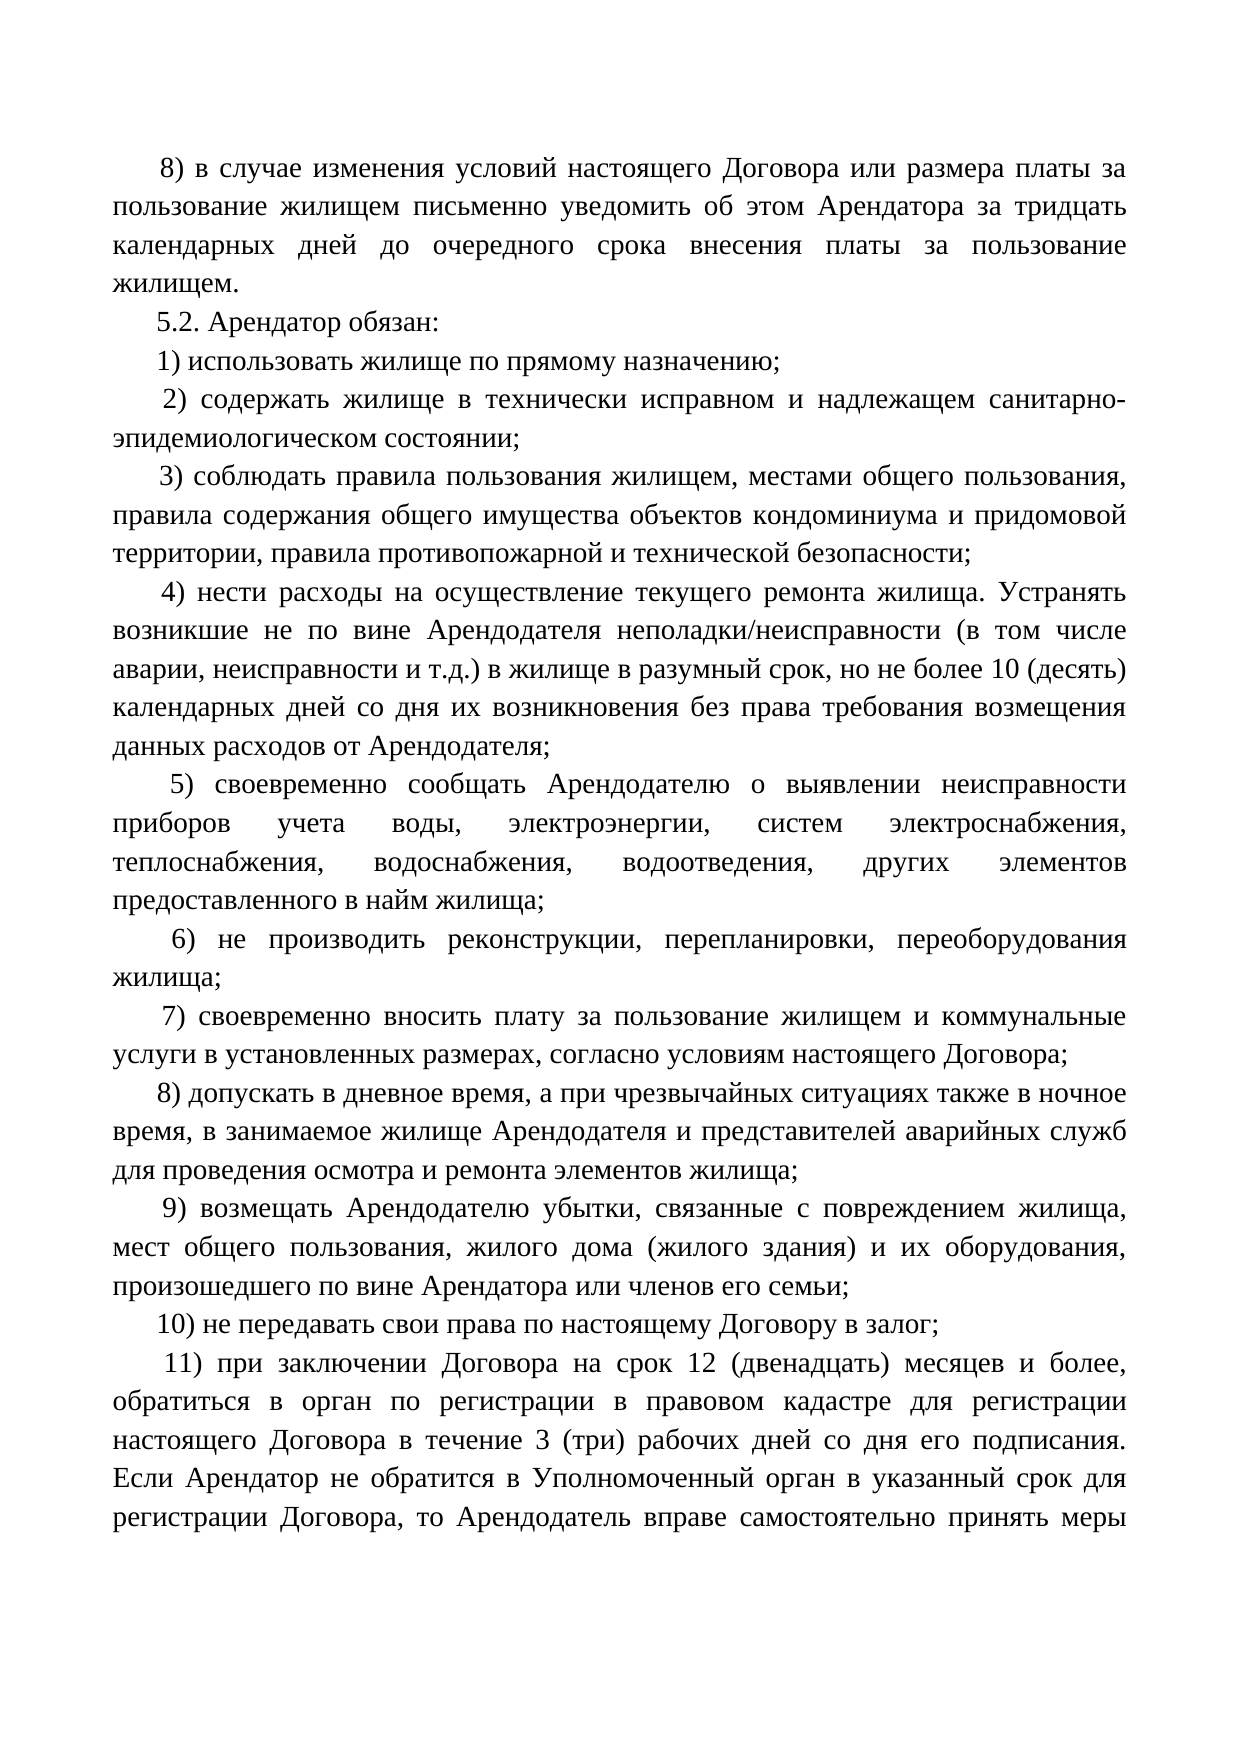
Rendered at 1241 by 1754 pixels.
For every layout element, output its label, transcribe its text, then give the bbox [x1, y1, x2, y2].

text 9) возмещать Арендодателю убытки, связанные с повреждением жилища, мест общего пользования, жилого дома (жилого здания) и их оборудования, произошедшего по вине Арендатора или членов его семьи; [112, 1191, 1128, 1301]
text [112, 1345, 1128, 1532]
text 6) не производить реконструкции, перепланировки, переоборудования жилища; [112, 921, 1128, 993]
text 5.2. Арендатор обязан: [112, 304, 1128, 338]
text 8) допускать в дневное время, а при чрезвычайных ситуациях также в ночное время, в занимаемое жилище Арендодателя и представителей аварийных служб для проведения осмотра и ремонта элементов жилища; [112, 1075, 1128, 1186]
text 4) нести расходы на осуществление текущего ремонта жилища. Устранять возникшие не по вине Арендодателя неполадки/неисправности (в том числе аварии, неисправности и т.д.) в жилище в разумный срок, но не более 10 (десять) календарных дней со дня их возникновения без права требования возмещения данных расходов от Арендодателя; [112, 574, 1128, 762]
text 2) содержать жилище в технически исправном и надлежащем санитарно-эпидемиологическом состоянии; [112, 381, 1128, 453]
text 3) соблюдать правила пользования жилищем, местами общего пользования, правила содержания общего имущества объектов кондоминиума и придомовой территории, правила противопожарной и технической безопасности; [112, 458, 1128, 569]
text 10) не передавать свои права по настоящему Договору в залог; [112, 1306, 1128, 1340]
text 1) использовать жилище по прямому назначению; [112, 343, 1128, 376]
text 5) своевременно сообщать Арендодателю о выявлении неисправности приборов учета воды, электроэнергии, систем электроснабжения, теплоснабжения, водоснабжения, водоотведения, других элементов предоставленного в найм жилища; [112, 767, 1128, 916]
text 7) своевременно вносить плату за пользование жилищем и коммунальные услуги в установленных размерах, согласно условиям настоящего Договора; [112, 998, 1128, 1070]
text 8) в случае изменения условий настоящего Договора или размера платы за пользование жилищем письменно уведомить об этом Арендатора за тридцать календарных дней до очередного срока внесения платы за пользование жилищем. [112, 150, 1128, 299]
